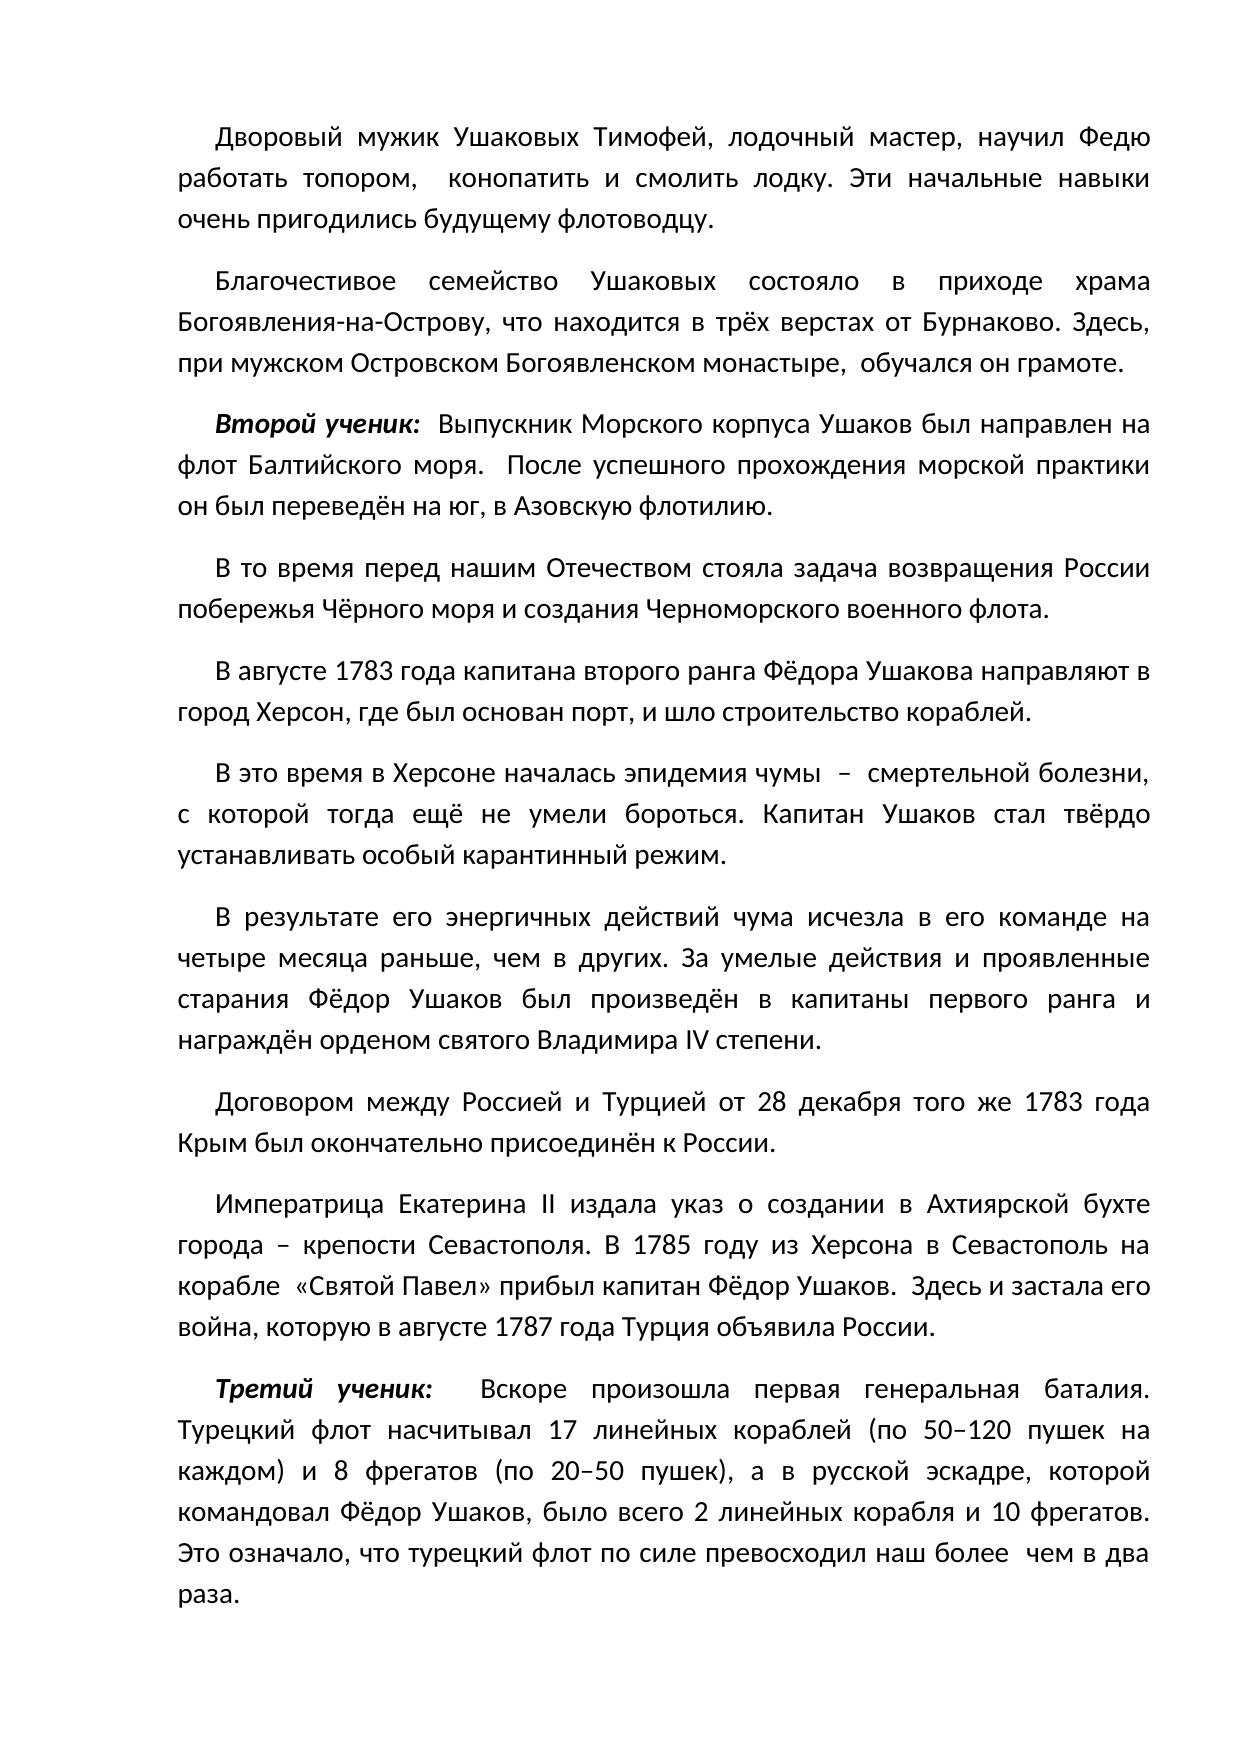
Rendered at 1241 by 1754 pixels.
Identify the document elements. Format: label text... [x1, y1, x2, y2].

text Императрица Екатерина II издала указ о создании в Ахтиярской бухте города – крепости Севастополя. В 1785 году из Херсона в Севастополь на корабле «Святой Павел» прибыл капитан Фёдор Ушаков. Здесь и застала его война, которую в августе 1787 года Турция объявила России. [177, 1185, 1152, 1344]
text Третий ученик: Вскоре произошла первая генеральная баталия. Турецкий флот насчитывал 17 линейных кораблей (по 50–120 пушек на каждом) и 8 фрегатов (по 20–50 пушек), а в русской эскадре, которой командовал Фёдор Ушаков, было всего 2 линейных корабля и 10 фрегатов. Это означало, что турецкий флот по силе превосходил наш более чем в два раза. [177, 1370, 1152, 1610]
text В августе 1783 года капитана второго ранга Фёдора Ушакова направляют в город Херсон, где был основан порт, и шло строительство кораблей. [177, 652, 1152, 728]
text Благочестивое семейство Ушаковых состояло в приходе храма Богоявления-на-Острову, что находится в трёх верстах от Бурнаково. Здесь, при мужском Островском Богоявленском монастыре, обучался он грамоте. [177, 262, 1152, 379]
text В это время в Херсоне началась эпидемия чумы – смертельной болезни, с которой тогда ещё не умели бороться. Капитан Ушаков стал твёрдо устанавливать особый карантинный режим. [177, 754, 1152, 872]
text В то время перед нашим Отечеством стояла задача возвращения России побережья Чёрного моря и создания Черноморского военного флота. [177, 549, 1152, 626]
text В результате его энергичных действий чума исчезла в его команде на четыре месяца раньше, чем в других. За умелые действия и проявленные старания Фёдор Ушаков был произведён в капитаны первого ранга и награждён орденом святого Владимира IV степени. [177, 898, 1152, 1057]
text Дворовый мужик Ушаковых Тимофей, лодочный мастер, научил Федю работать топором, конопатить и смолить лодку. Эти начальные навыки очень пригодились будущему флотоводцу. [177, 118, 1152, 236]
text Договором между Россией и Турцией от 28 декабря того же 1783 года Крым был окончательно присоединён к России. [177, 1083, 1152, 1159]
text Второй ученик: Выпускник Морского корпуса Ушаков был направлен на флот Балтийского моря. После успешного прохождения морской практики он был переведён на юг, в Азовскую флотилию. [177, 405, 1152, 523]
